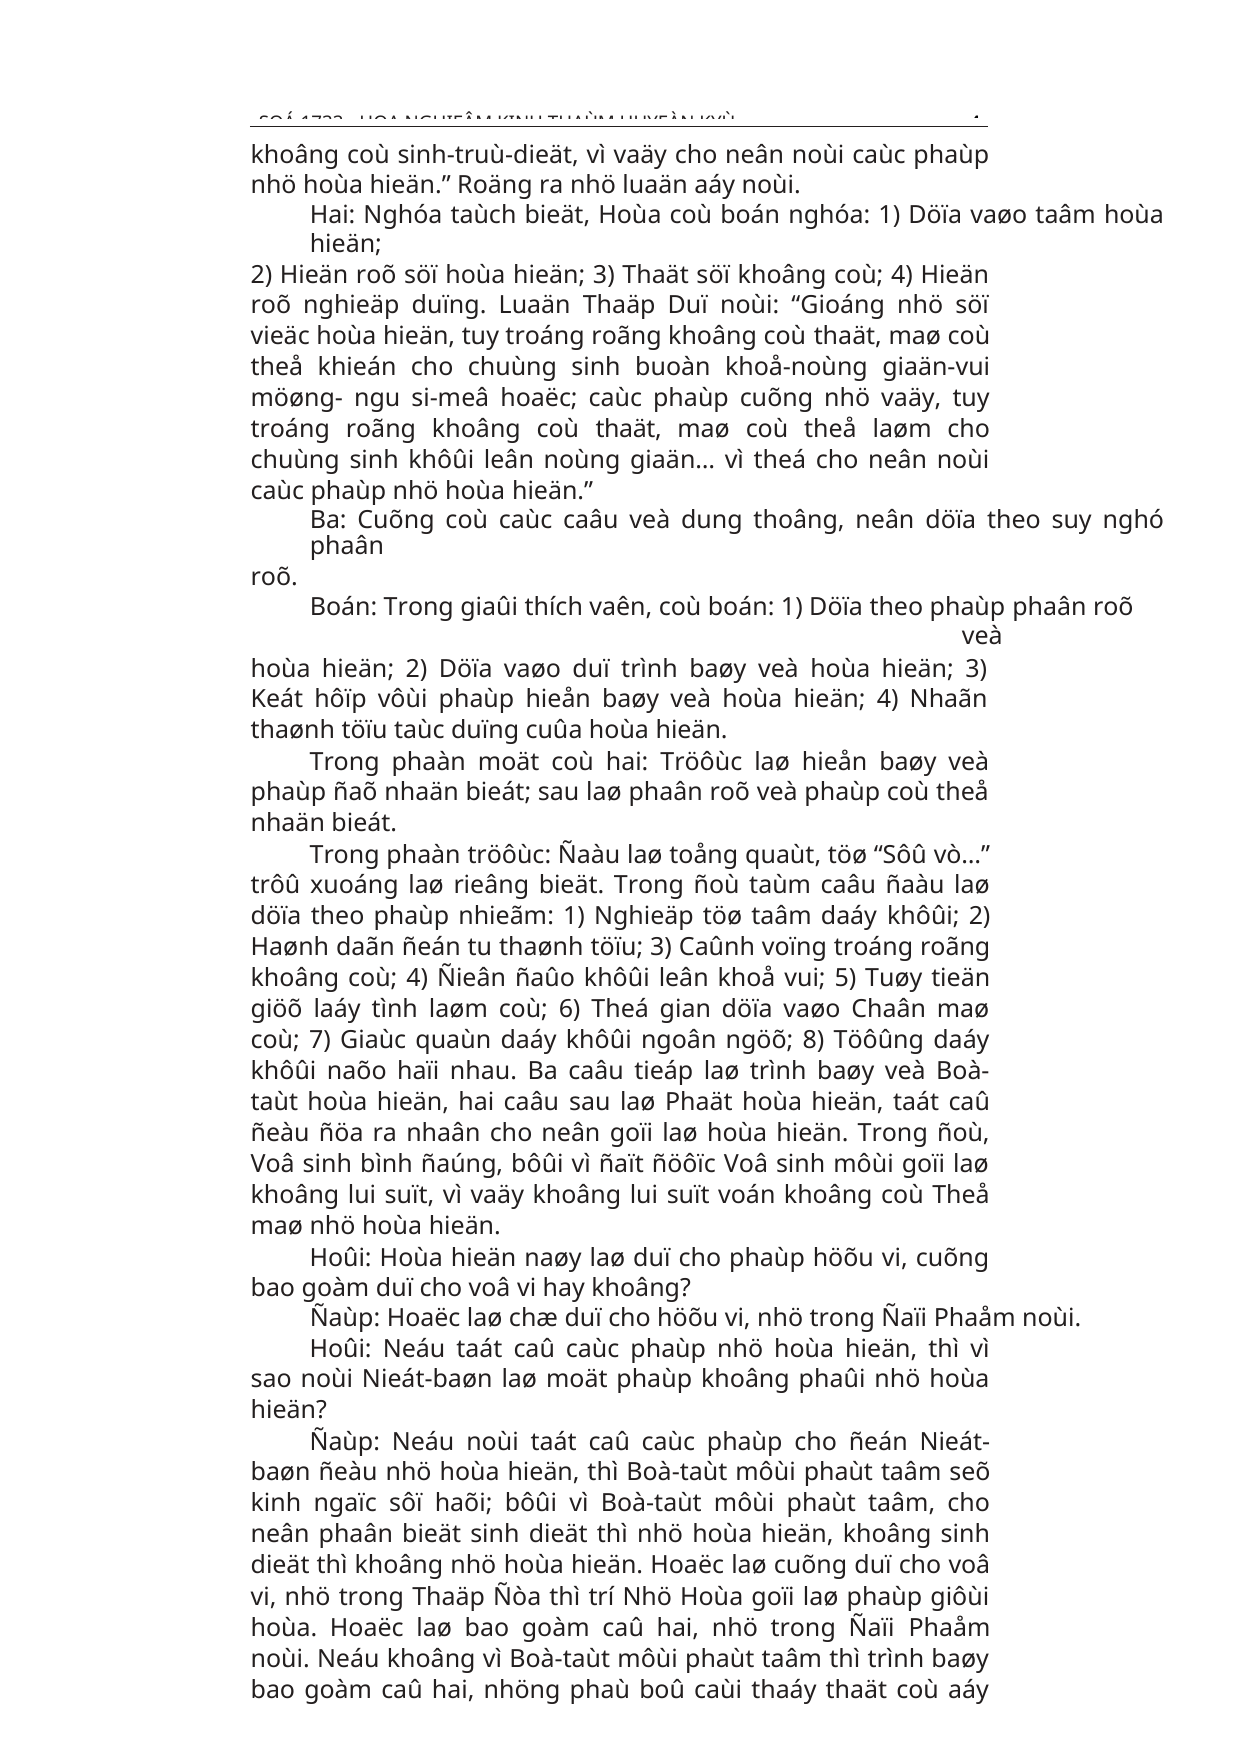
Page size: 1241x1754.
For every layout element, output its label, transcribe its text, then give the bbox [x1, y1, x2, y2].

text Ba: Cuõng coù caùc caâu veà dung thoâng, neân döïa theo suy nghó phaân [309, 507, 1165, 559]
text Boán: Trong giaûi thích vaên, coù boán: 1) Döïa theo phaùp phaân roõ veà [309, 591, 1165, 650]
text hoùa hieän; 2) Döïa vaøo duï trình baøy veà hoùa hieän; 3) Keát hôïp vôùi phaùp hieån baøy veà hoùa hieän; 4) Nhaãn thaønh töïu taùc duïng cuûa hoùa hieän. [250, 652, 989, 746]
text khoâng coù sinh-truù-dieät, vì vaäy cho neân noùi caùc phaùp nhö hoùa hieän.” Roäng ra nhö luaän aáy noùi. [250, 138, 990, 200]
list Hieän roõ söï hoùa hieän; 3) Thaät söï khoâng coù; 4) Hieän roõ nghieäp duïng. Luaän Thaäp Duï noùi: “Gioáng nhö söï vieäc hoùa hieän, tuy troáng roãng khoâng coù thaät, maø coù theå khieán cho chuùng sinh buoàn khoå-noùng giaän-vui möøng- ngu si-meâ hoaëc; caùc phaùp cuõng nhö vaäy, tuy troáng roãng khoâng coù thaät, maø coù theå laøm cho chuùng sinh khôûi leân noùng giaän… vì theá cho neân noùi caùc phaùp nhö hoùa hieän.” [250, 259, 990, 507]
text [250, 1426, 990, 1705]
text Ñaùp: Hoaëc laø chæ duï cho höõu vi, nhö trong Ñaïi Phaåm noùi. [309, 1304, 1165, 1333]
text Hoûi: Hoùa hieän naøy laø duï cho phaùp höõu vi, cuõng bao goàm duï cho voâ vi hay khoâng? [250, 1242, 990, 1304]
text Trong phaàn moät coù hai: Tröôùc laø hieån baøy veà phaùp ñaõ nhaän bieát; sau laø phaân roõ veà phaùp coù theå nhaän bieát. [250, 746, 990, 838]
text Trong phaàn tröôùc: Ñaàu laø toång quaùt, töø “Sôû vò…” trôû xuoáng laø rieâng bieät. Trong ñoù taùm caâu ñaàu laø döïa theo phaùp nhieãm: 1) Nghieäp töø taâm daáy khôûi; 2) Haønh daãn ñeán tu thaønh töïu; 3) Caûnh voïng troáng roãng khoâng coù; 4) Ñieân ñaûo khôûi leân khoå vui; 5) Tuøy tieän giöõ laáy tình laøm coù; 6) Theá gian döïa vaøo Chaân maø coù; 7) Giaùc quaùn daáy khôûi ngoân ngöõ; 8) Töôûng daáy khôûi naõo haïi nhau. Ba caâu tieáp laø trình baøy veà Boà-taùt hoùa hieän, hai caâu sau laø Phaät hoùa hieän, taát caû ñeàu ñöa ra nhaân cho neân goïi laø hoùa hieän. Trong ñoù, Voâ sinh bình ñaúng, bôûi vì ñaït ñöôïc Voâ sinh môùi goïi laø khoâng lui suït, vì vaäy khoâng lui suït voán khoâng coù Theå maø nhö hoùa hieän. [250, 838, 990, 1242]
text roõ. [250, 559, 1165, 591]
text Hai: Nghóa taùch bieät, Hoùa coù boán nghóa: 1) Döïa vaøo taâm hoùa hieän; [309, 200, 1165, 258]
text Hoûi: Neáu taát caû caùc phaùp nhö hoùa hieän, thì vì sao noùi Nieát-baøn laø moät phaùp khoâng phaûi nhö hoùa hieän? [250, 1333, 990, 1426]
